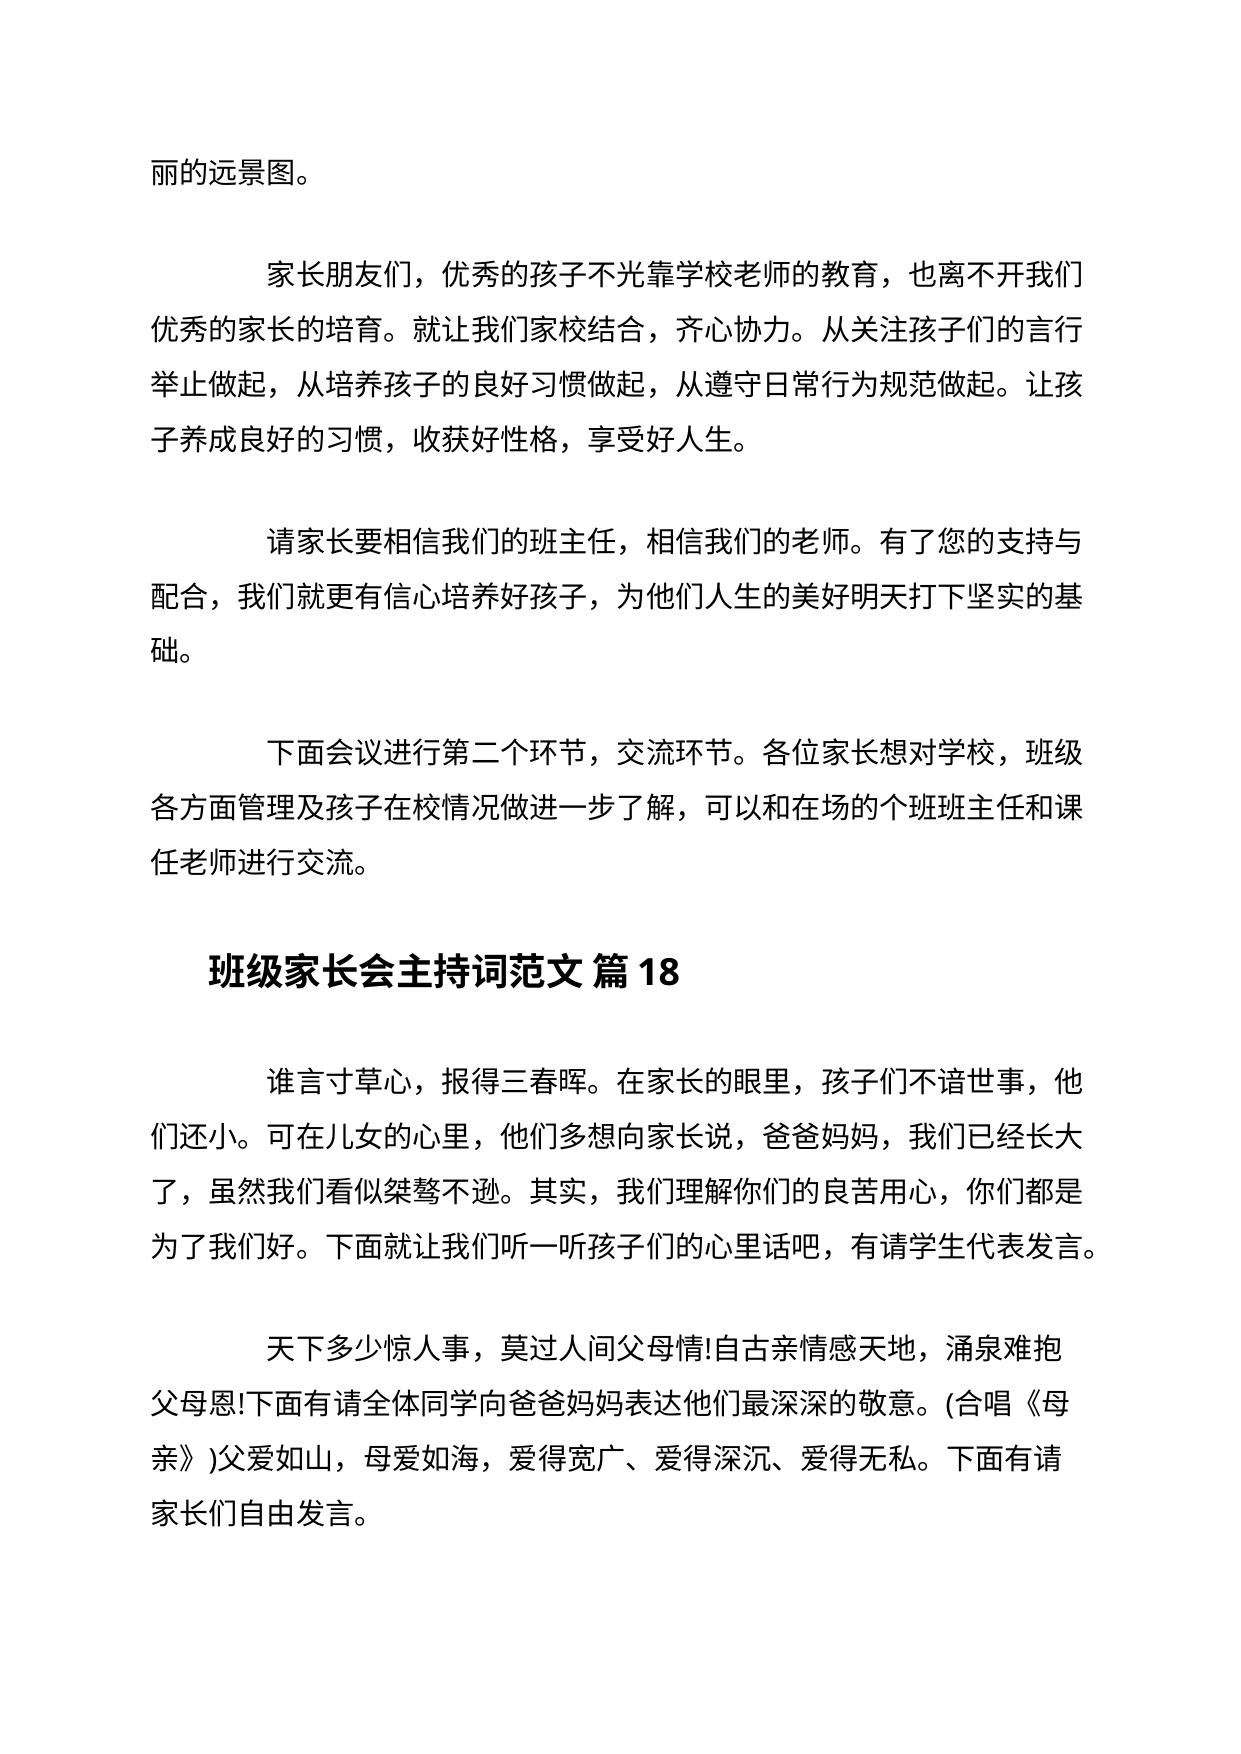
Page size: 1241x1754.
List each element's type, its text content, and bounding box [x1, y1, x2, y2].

text 天下多少惊人事，莫过人间父母情!自古亲情感天地，涌泉难抱父母恩!下面有请全体同学向爸爸妈妈表达他们最深深的敬意。(合唱《母亲》)父爱如山，母爱如海，爱得宽广、爱得深沉、爱得无私。下面有请家长们自由发言。 [150, 1325, 1090, 1533]
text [150, 150, 1090, 192]
text 请家长要相信我们的班主任，相信我们的老师。有了您的支持与配合，我们就更有信心培养好孩子，为他们人生的美好明天打下坚实的基础。 [150, 518, 1090, 670]
text 下面会议进行第二个环节，交流环节。各位家长想对学校，班级各方面管理及孩子在校情况做进一步了解，可以和在场的个班班主任和课任老师进行交流。 [150, 730, 1090, 882]
text 谁言寸草心，报得三春晖。在家长的眼里，孩子们不谙世事，他们还小。可在儿女的心里，他们多想向家长说，爸爸妈妈，我们已经长大了，虽然我们看似桀骜不逊。其实，我们理解你们的良苦用心，你们都是为了我们好。下面就让我们听一听孩子们的心里话吧，有请学生代表发言。 [150, 1059, 1090, 1266]
text 家长朋友们，优秀的孩子不光靠学校老师的教育，也离不开我们优秀的家长的培育。就让我们家校结合，齐心协力。从关注孩子们的言行举止做起，从培养孩子的良好习惯做起，从遵守日常行为规范做起。让孩子养成良好的习惯，收获好性格，享受好人生。 [150, 252, 1090, 459]
text 班级家长会主持词范文 篇18 [150, 941, 1090, 996]
